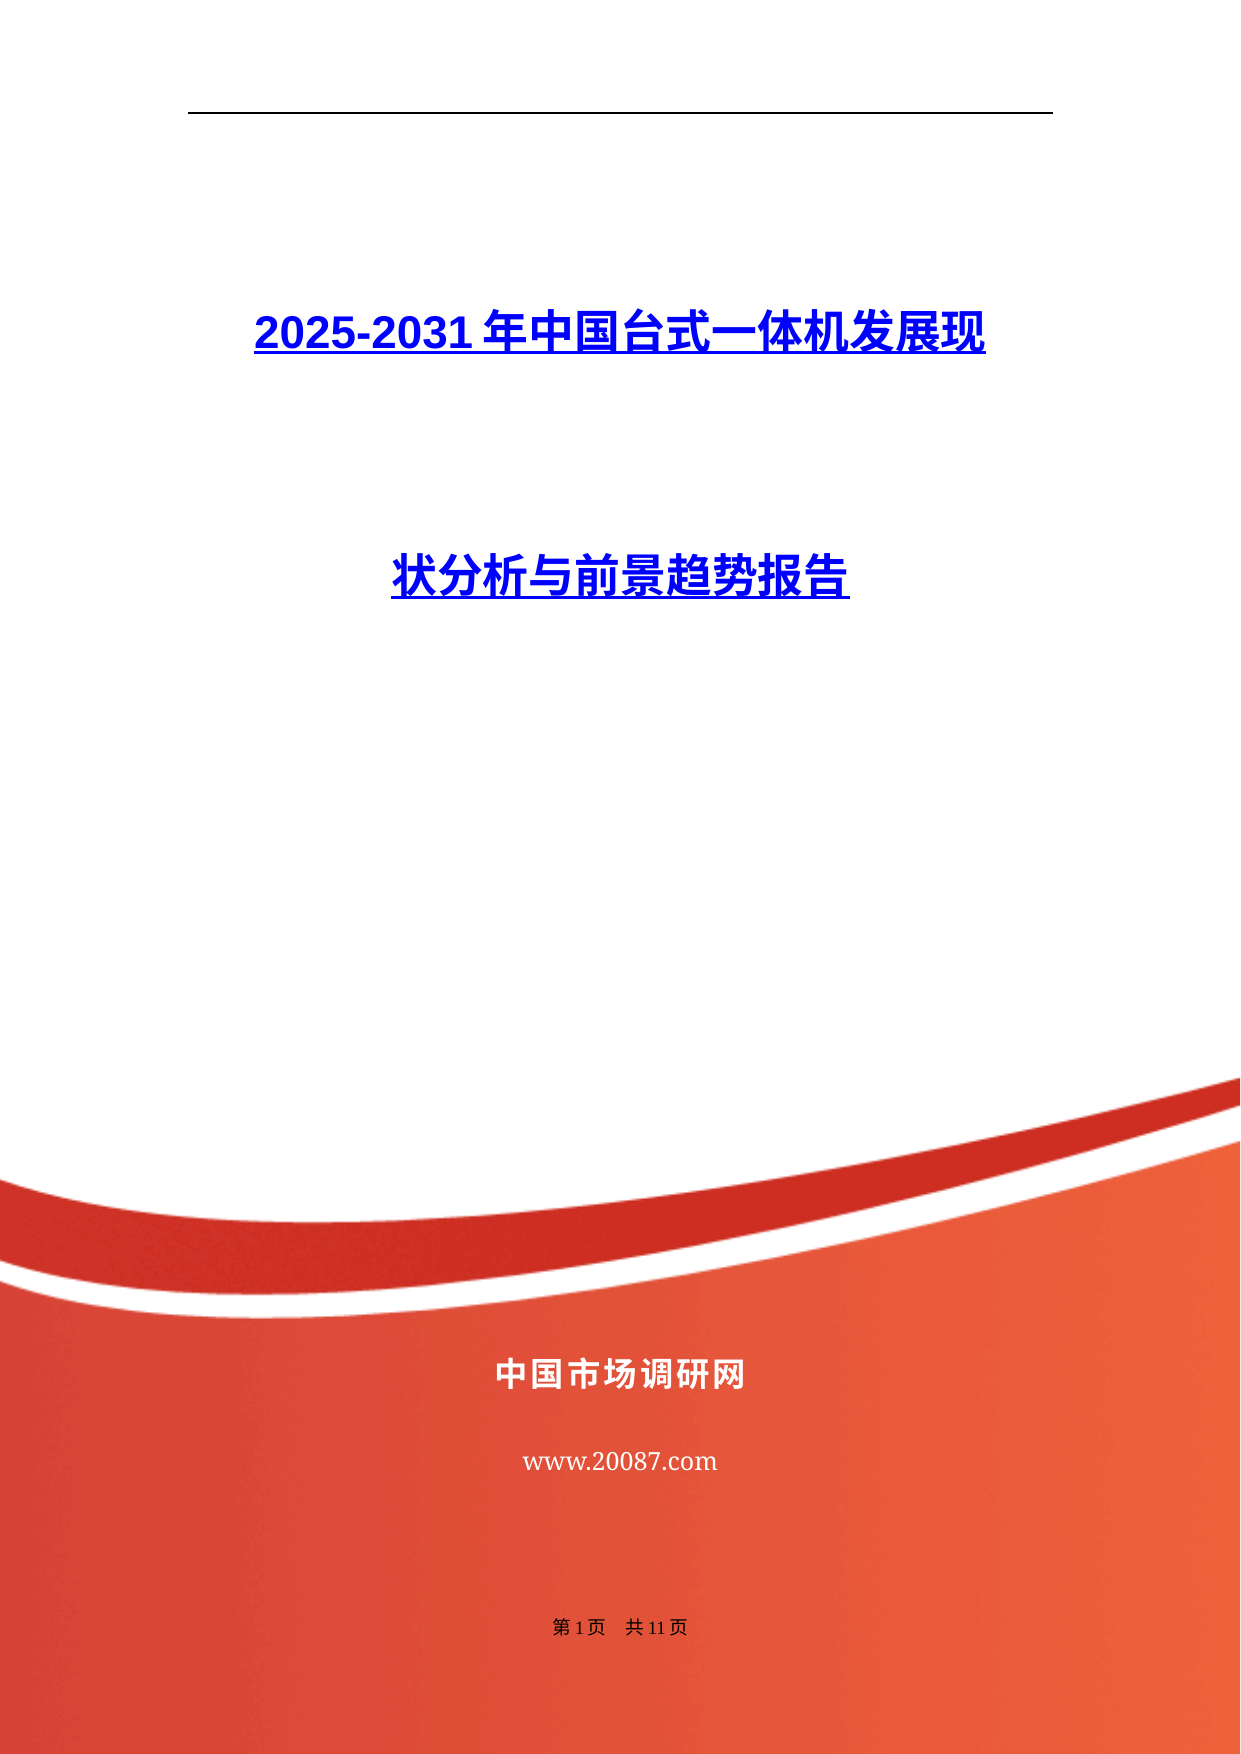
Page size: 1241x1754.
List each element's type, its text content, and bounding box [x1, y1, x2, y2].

picture [0, 1006, 1241, 1754]
subtitle 中国市场调研网 [187, 1339, 1053, 1404]
text www.20087.com [187, 1428, 1053, 1493]
table_header 2025-2031年中国台式一体机发展现状分析与前景趋势报告 [188, 207, 1053, 773]
